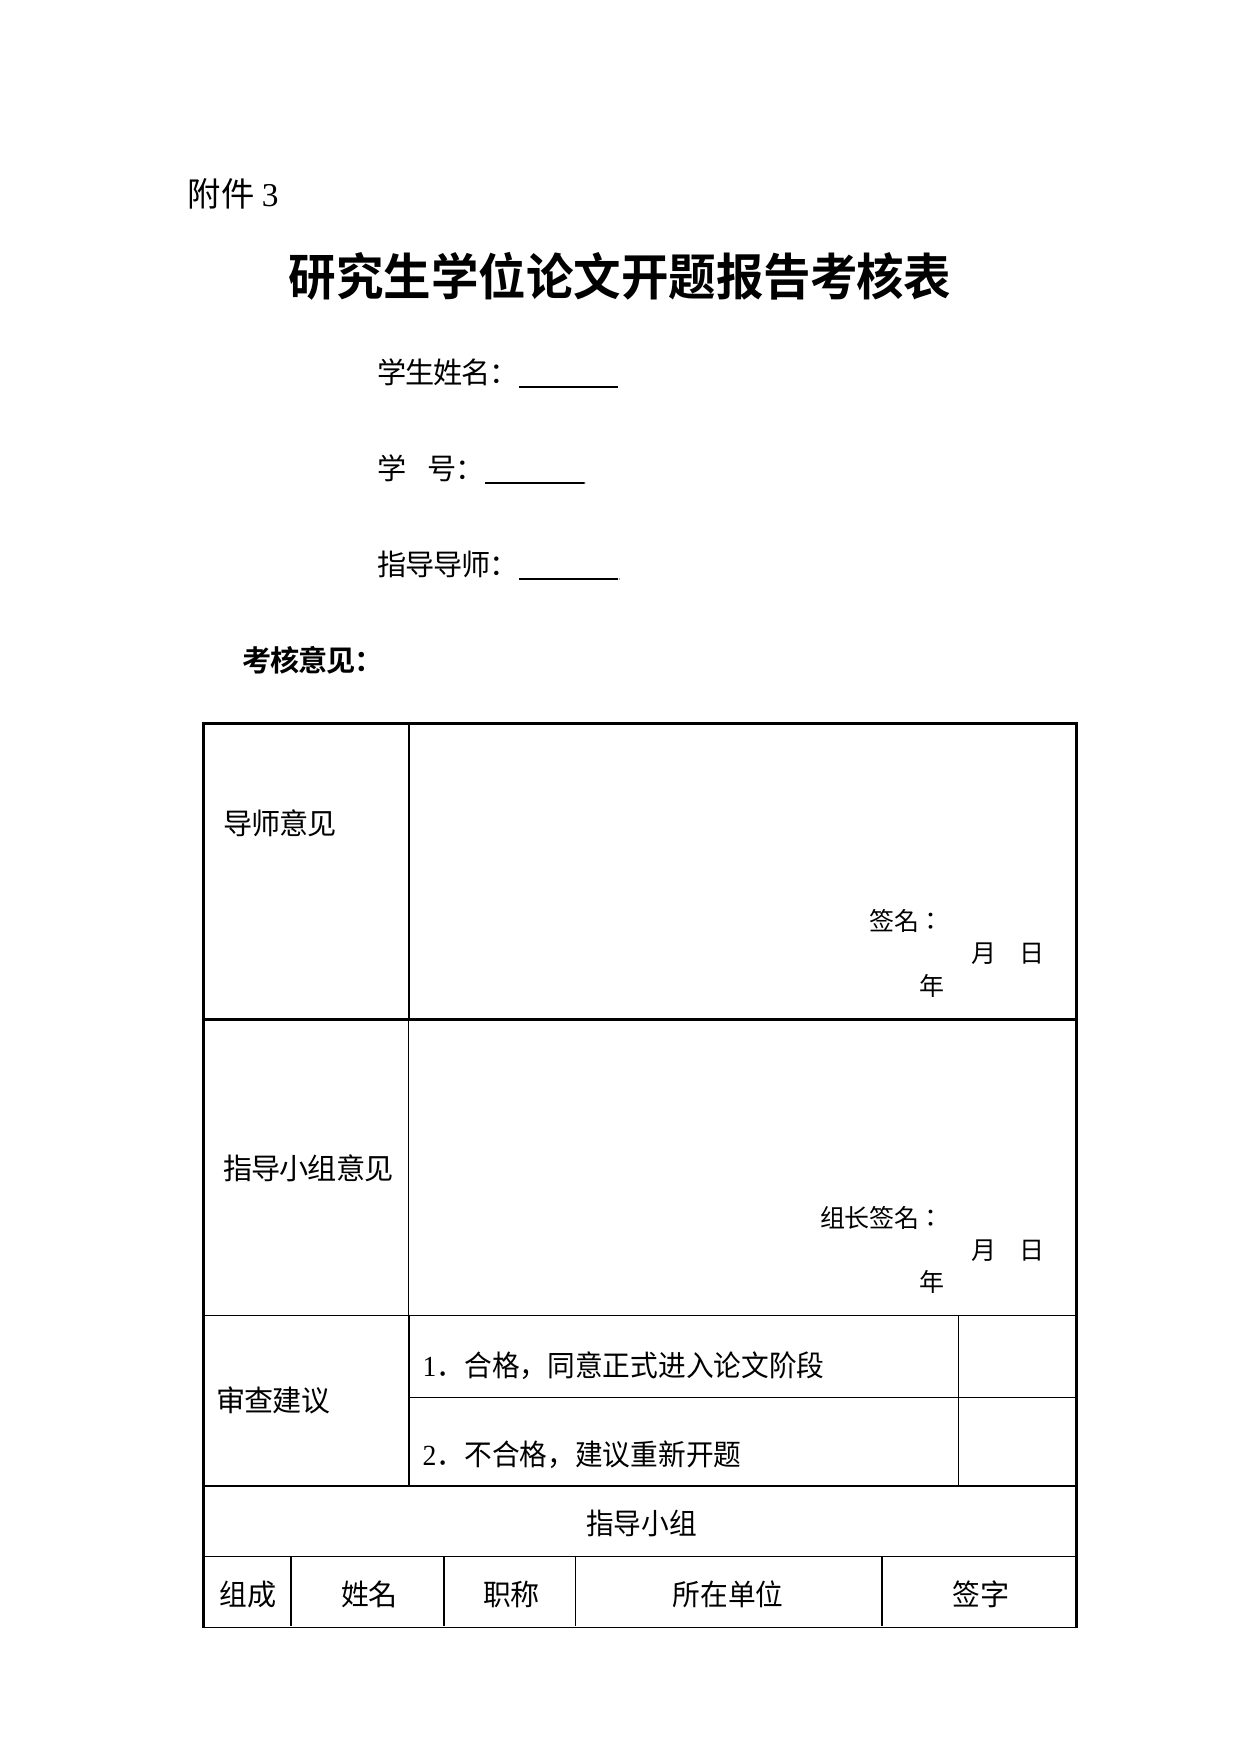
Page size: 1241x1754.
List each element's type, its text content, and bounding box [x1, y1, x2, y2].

table_cell 2．不合格，建议重新开题 [410, 1398, 958, 1485]
text 指导导师： [187, 530, 1053, 595]
table_cell 职称 [445, 1557, 575, 1626]
table_header 签名： 年 [780, 725, 958, 1018]
table_cell 组成 [205, 1557, 290, 1626]
table_header 月 [958, 725, 1006, 1018]
table_cell 1．合格，同意正式进入论文阶段 [410, 1316, 958, 1397]
table_header 导师意见 [205, 725, 408, 1018]
table_cell 组长签名： 年 [780, 1021, 958, 1314]
table_cell 审查建议 [205, 1316, 408, 1485]
table_cell [959, 1316, 1075, 1397]
text 学 号： [187, 434, 1053, 499]
table_cell [959, 1398, 1075, 1485]
text 考核意见： [187, 626, 1053, 691]
table_cell 姓名 [292, 1557, 443, 1626]
table_cell 指导小组 [205, 1487, 1075, 1556]
text 附件 3 [187, 159, 1053, 224]
table_cell 指导小组意见 [205, 1021, 408, 1314]
table_cell 日 [1006, 1021, 1075, 1314]
table_cell 签字 [883, 1557, 1075, 1626]
text 学生姓名： [187, 338, 1053, 403]
table_cell [409, 1021, 780, 1314]
table_header 日 [1006, 725, 1075, 1018]
table_cell 月 [958, 1021, 1006, 1314]
title 研究生学位论文开题报告考核表 [278, 224, 962, 322]
table_header [410, 725, 780, 1018]
table_cell 所在单位 [576, 1557, 881, 1626]
